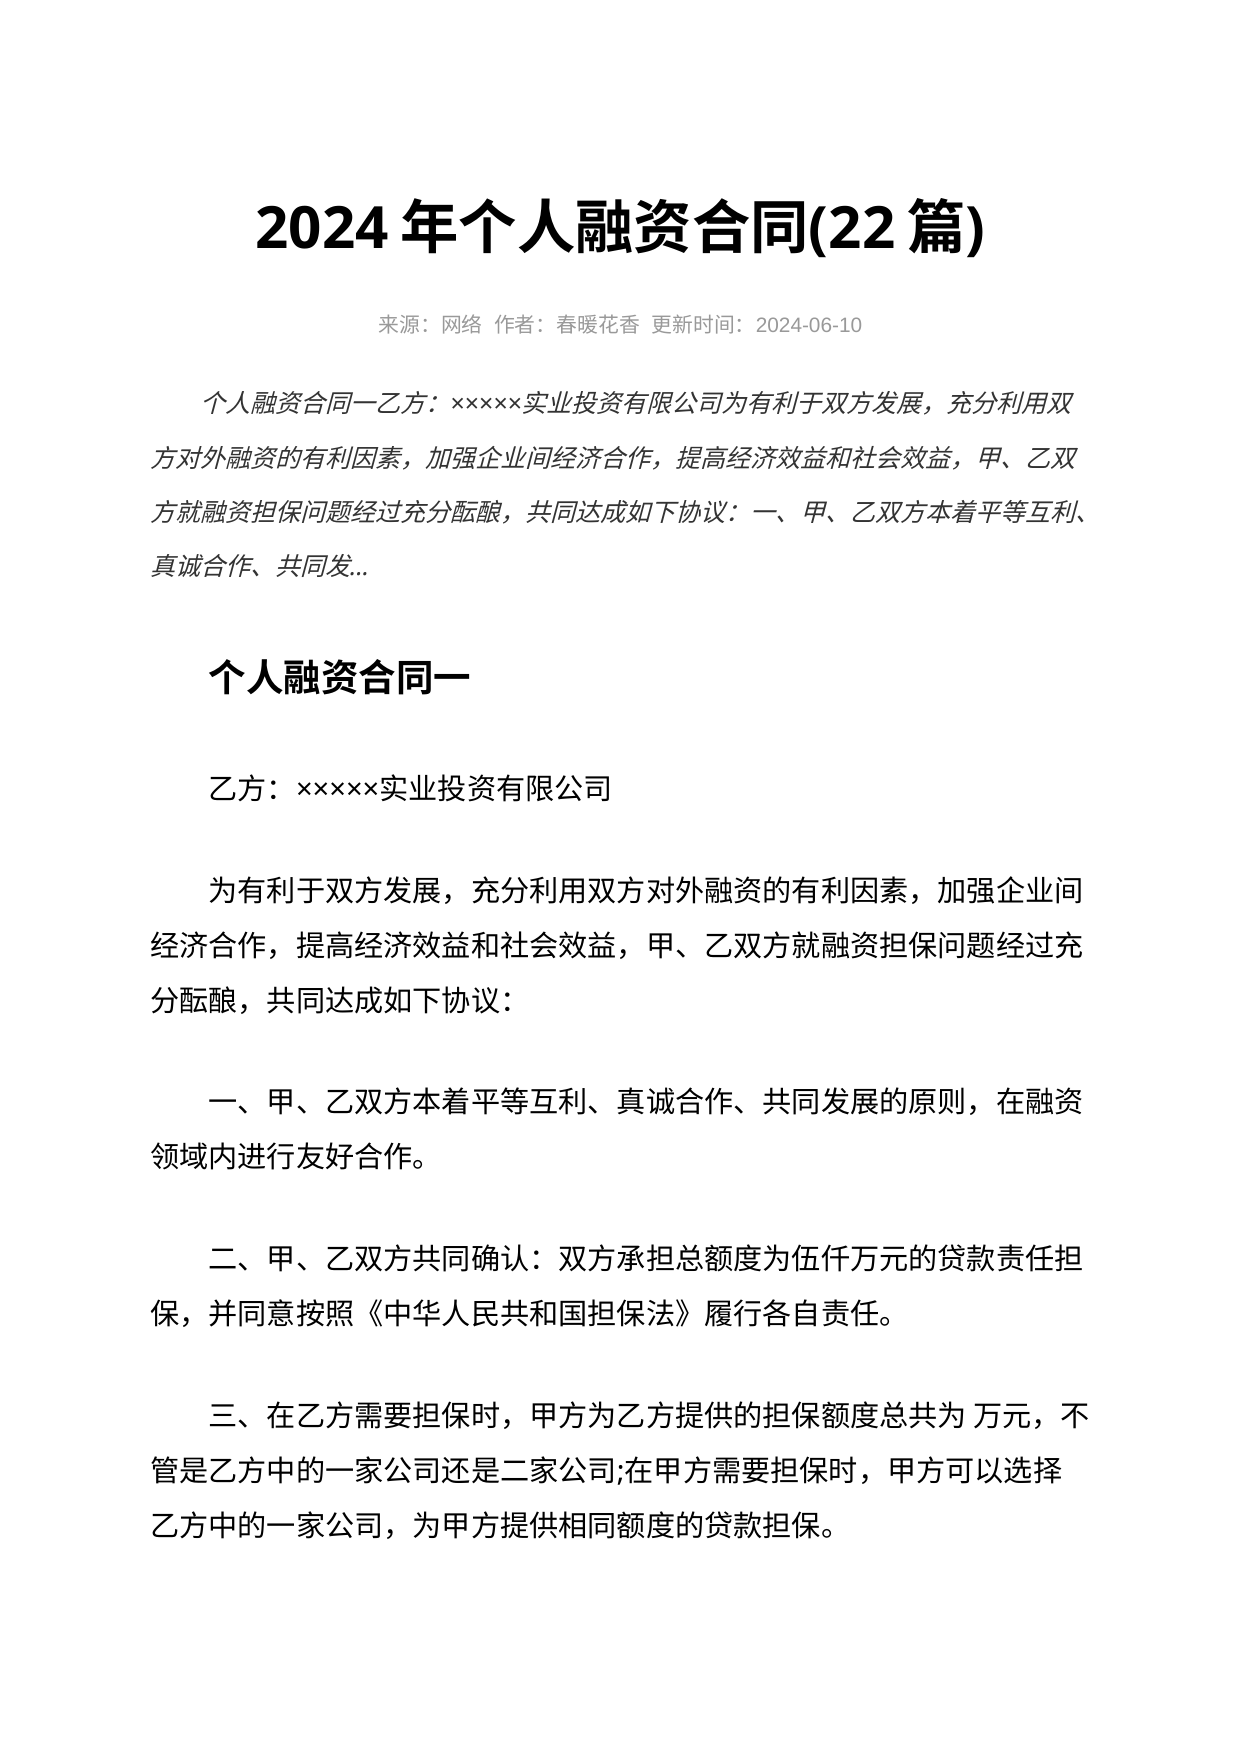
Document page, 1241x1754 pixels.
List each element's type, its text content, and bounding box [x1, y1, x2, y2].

text 一、甲、乙双方本着平等互利、真诚合作、共同发展的原则，在融资领域内进行友好合作。 [150, 1079, 1090, 1176]
text 乙方：×××××实业投资有限公司 [150, 766, 1090, 808]
text 个人融资合同一乙方：×××××实业投资有限公司为有利于双方发展，充分利用双方对外融资的有利因素，加强企业间经济合作，提高经济效益和社会效益，甲、乙双方就融资担保问题经过充分酝酿，共同达成如下协议：一、甲、乙双方本着平等互利、真诚合作、共同发... [150, 384, 1090, 583]
text 为有利于双方发展，充分利用双方对外融资的有利因素，加强企业间经济合作，提高经济效益和社会效益，甲、乙双方就融资担保问题经过充分酝酿，共同达成如下协议： [150, 867, 1090, 1019]
text 个人融资合同一 [150, 648, 1090, 702]
text 三、在乙方需要担保时，甲方为乙方提供的担保额度总共为 万元，不管是乙方中的一家公司还是二家公司;在甲方需要担保时，甲方可以选择乙方中的一家公司，为甲方提供相同额度的贷款担保。 [150, 1392, 1090, 1544]
text 二、甲、乙双方共同确认：双方承担总额度为伍仟万元的贷款责任担保，并同意按照《中华人民共和国担保法》履行各自责任。 [150, 1236, 1090, 1333]
text 来源：网络 作者：春暖花香 更新时间：2024-06-10 [150, 313, 1090, 337]
subtitle 2024年个人融资合同(22篇) [150, 181, 1090, 266]
